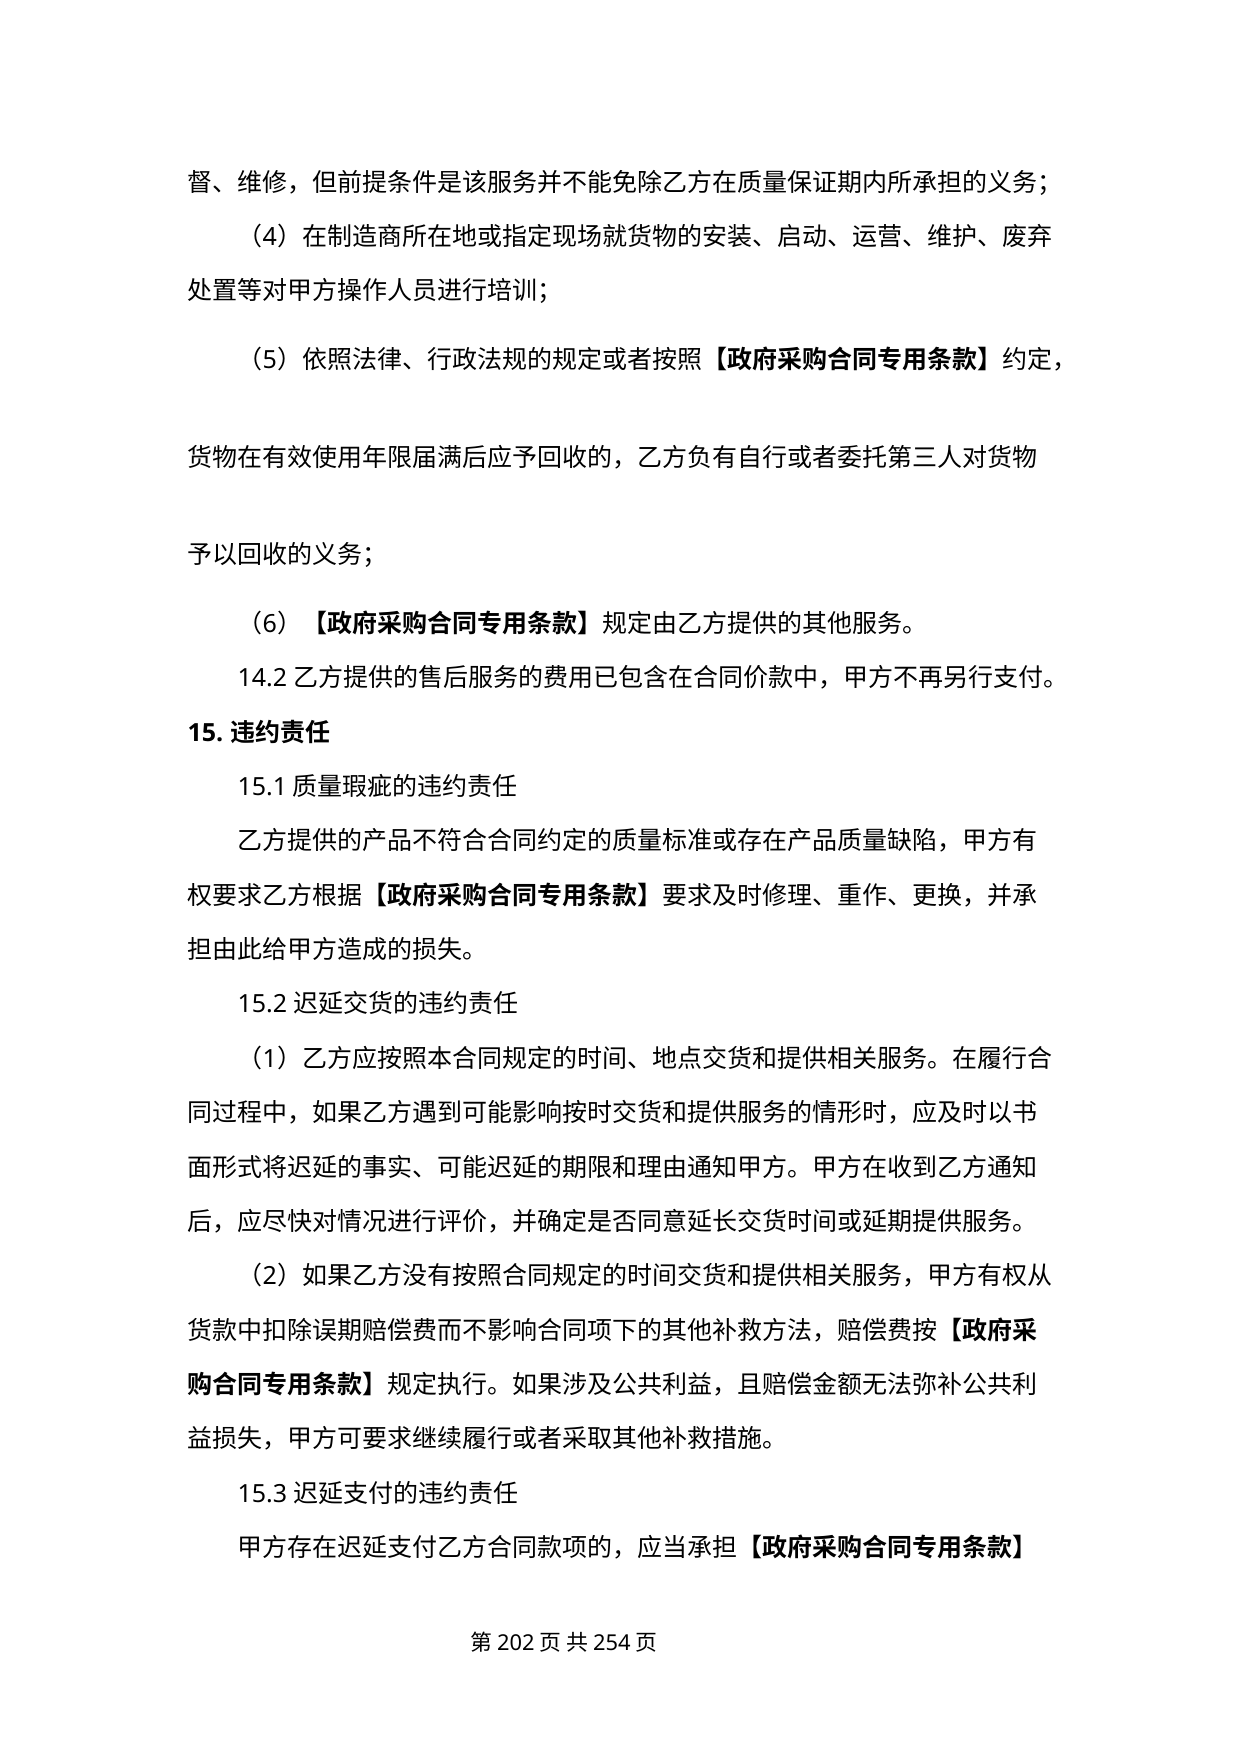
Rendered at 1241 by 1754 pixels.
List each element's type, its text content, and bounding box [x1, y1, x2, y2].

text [187, 162, 1053, 198]
text （4）在制造商所在地或指定现场就货物的安装、启动、运营、维护、废弃处置等对甲方操作人员进行培训； [187, 216, 1053, 307]
text 14.2 乙方提供的售后服务的费用已包含在合同价款中，甲方不再另行支付。 [187, 658, 1053, 694]
text 15. 违约责任 [187, 712, 1053, 748]
text 15.2 迟延交货的违约责任 [187, 984, 1053, 1020]
text 15.1质量瑕疵的违约责任 [187, 766, 1053, 803]
text （5）依照法律、行政法规的规定或者按照【政府采购合同专用条款】约定，货物在有效使用年限届满后应予回收的，乙方负有自行或者委托第三人对货物予以回收的义务； [187, 325, 1053, 585]
text 乙方提供的产品不符合合同约定的质量标准或存在产品质量缺陷，甲方有权要求乙方根据【政府采购合同专用条款】要求及时修理、重作、更换，并承担由此给甲方造成的损失。 [187, 821, 1053, 966]
text 15.3 迟延支付的违约责任 [187, 1473, 1053, 1509]
text （6）【政府采购合同专用条款】规定由乙方提供的其他服务。 [187, 603, 1053, 639]
text （2）如果乙方没有按照合同规定的时间交货和提供相关服务，甲方有权从货款中扣除误期赔偿费而不影响合同项下的其他补救方法，赔偿费按【政府采购合同专用条款】规定执行。如果涉及公共利益，且赔偿金额无法弥补公共利益损失，甲方可要求继续履行或者采取其他补救措施。 [187, 1256, 1053, 1455]
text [187, 1528, 1053, 1564]
text （1）乙方应按照本合同规定的时间、地点交货和提供相关服务。在履行合同过程中，如果乙方遇到可能影响按时交货和提供服务的情形时，应及时以书面形式将迟延的事实、可能迟延的期限和理由通知甲方。甲方在收到乙方通知后，应尽快对情况进行评价，并确定是否同意延长交货时间或延期提供服务。 [187, 1038, 1053, 1238]
